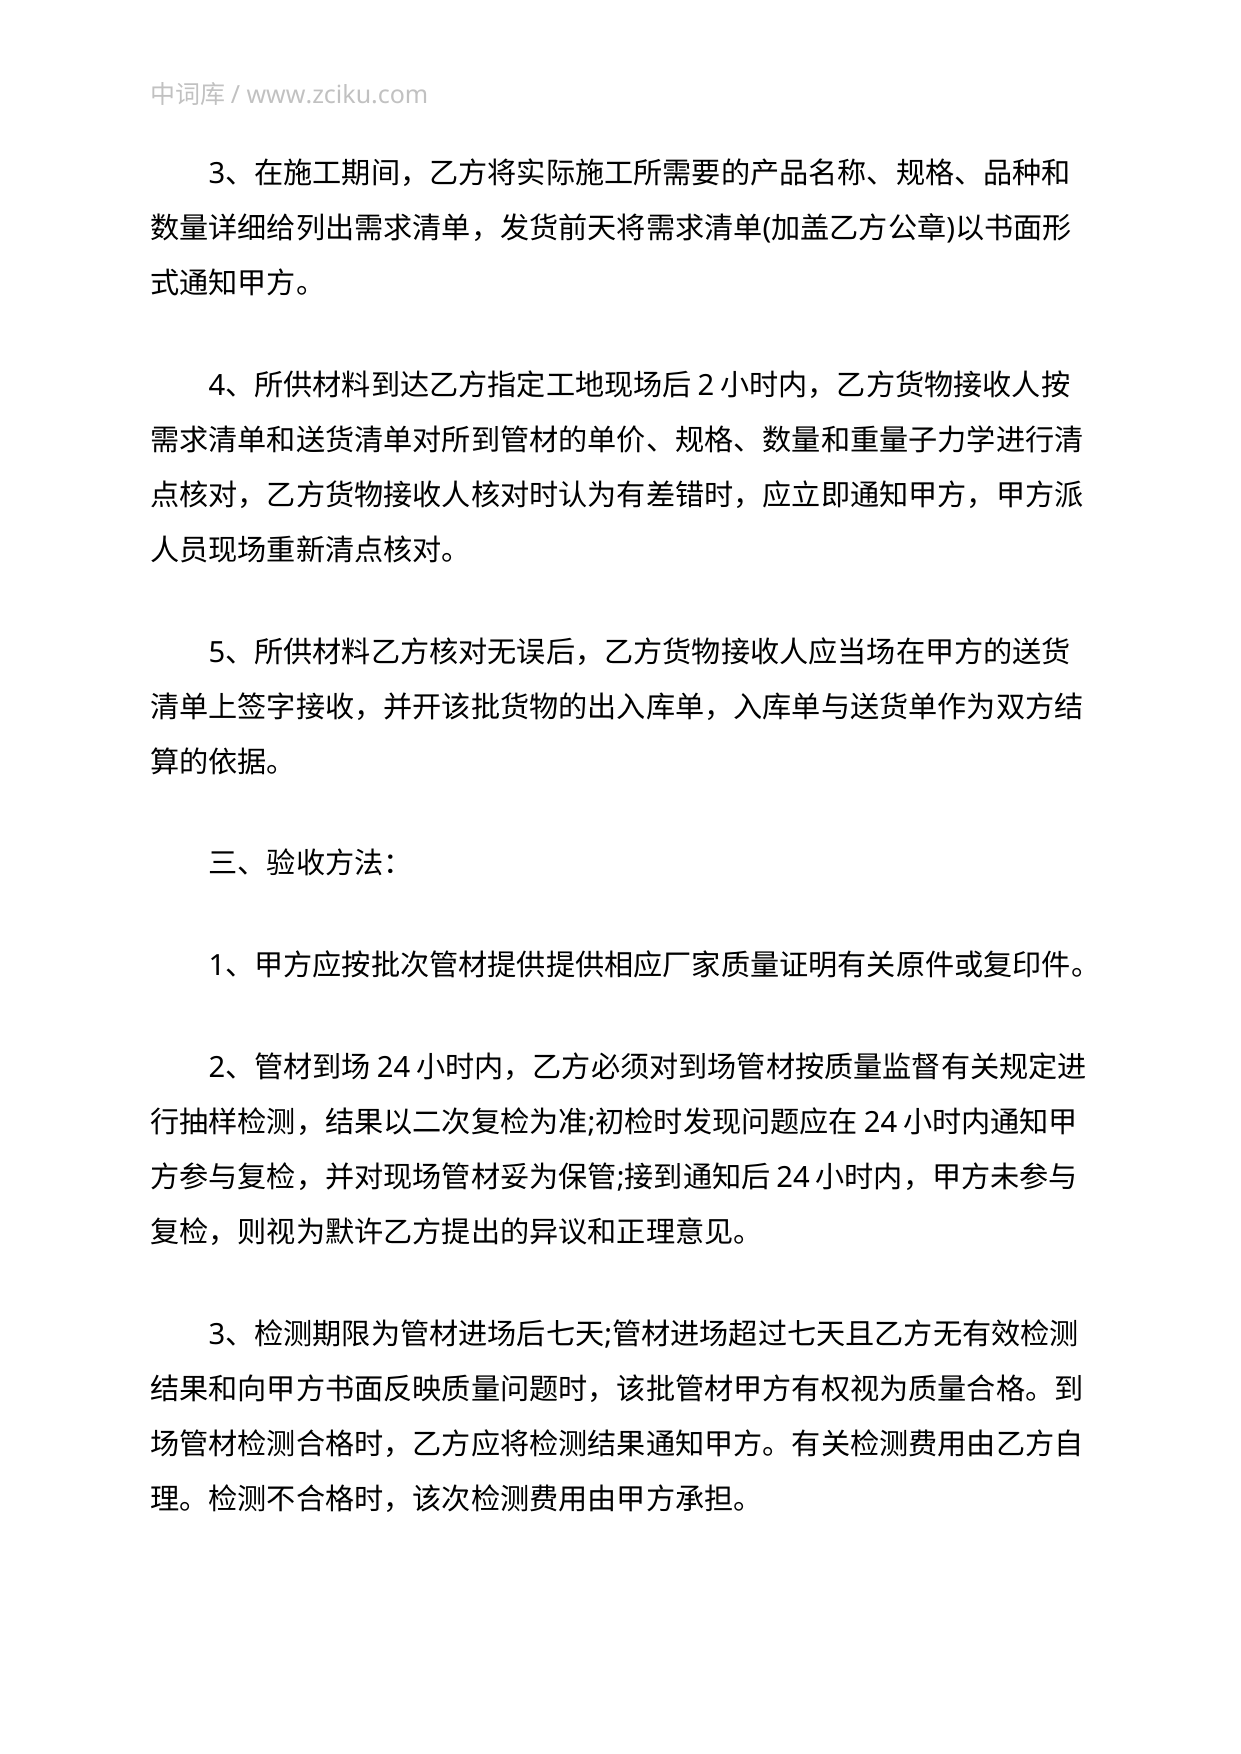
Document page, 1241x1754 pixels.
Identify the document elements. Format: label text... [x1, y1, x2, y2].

text 三、验收方法： [150, 840, 1090, 882]
text 3、检测期限为管材进场后七天;管材进场超过七天且乙方无有效检测结果和向甲方书面反映质量问题时，该批管材甲方有权视为质量合格。到场管材检测合格时，乙方应将检测结果通知甲方。有关检测费用由乙方自理。检测不合格时，该次检测费用由甲方承担。 [150, 1311, 1090, 1518]
text 2、管材到场24小时内，乙方必须对到场管材按质量监督有关规定进行抽样检测，结果以二次复检为准;初检时发现问题应在24小时内通知甲方参与复检，并对现场管材妥为保管;接到通知后24小时内，甲方未参与复检，则视为默许乙方提出的异议和正理意见。 [150, 1044, 1090, 1251]
text 5、所供材料乙方核对无误后，乙方货物接收人应当场在甲方的送货清单上签字接收，并开该批货物的出入库单，入库单与送货单作为双方结算的依据。 [150, 628, 1090, 781]
text 1、甲方应按批次管材提供提供相应厂家质量证明有关原件或复印件。 [150, 942, 1090, 984]
text 3、在施工期间，乙方将实际施工所需要的产品名称、规格、品种和数量详细给列出需求清单，发货前天将需求清单(加盖乙方公章)以书面形式通知甲方。 [150, 150, 1090, 302]
text 4、所供材料到达乙方指定工地现场后2小时内，乙方货物接收人按需求清单和送货清单对所到管材的单价、规格、数量和重量子力学进行清点核对，乙方货物接收人核对时认为有差错时，应立即通知甲方，甲方派人员现场重新清点核对。 [150, 362, 1090, 569]
